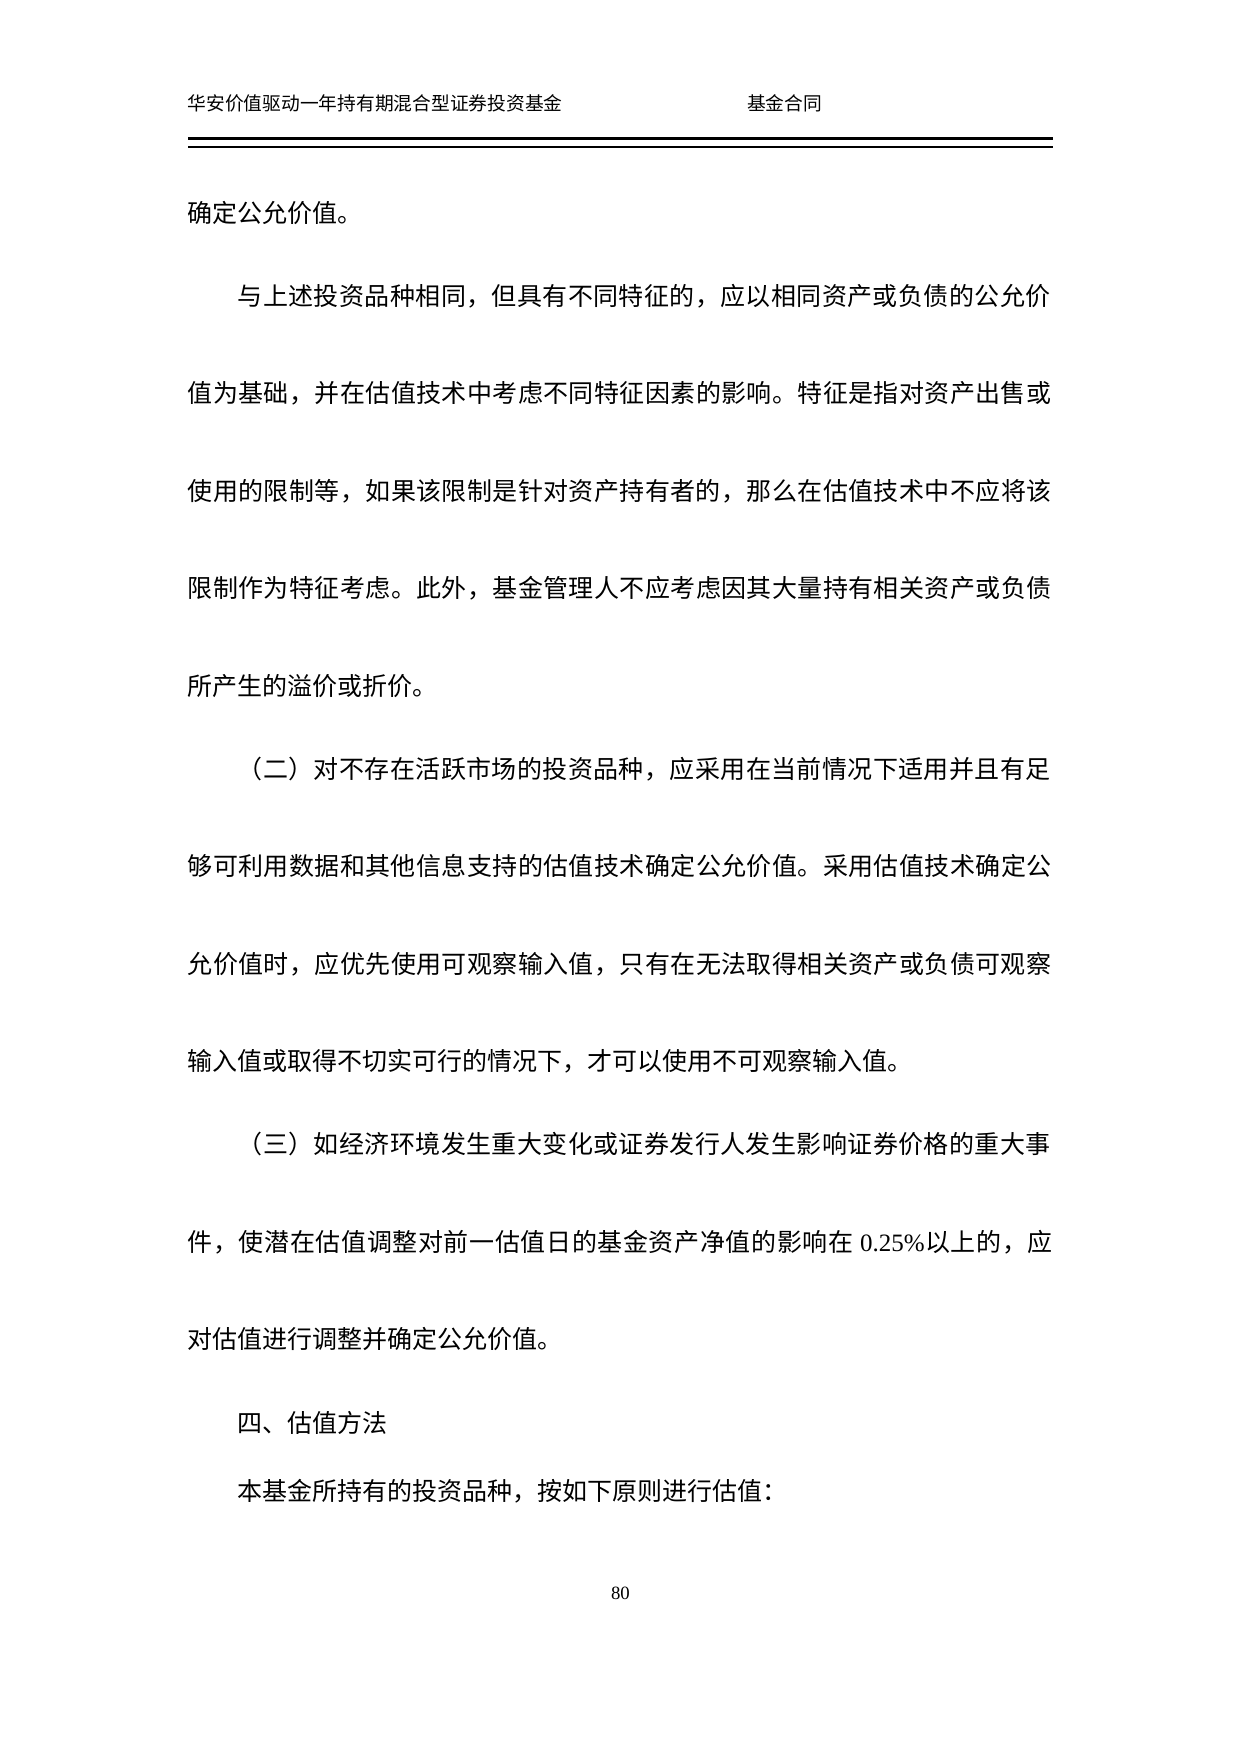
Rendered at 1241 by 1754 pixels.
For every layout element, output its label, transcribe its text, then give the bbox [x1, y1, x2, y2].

text （二）对不存在活跃市场的投资品种，应采用在当前情况下适用并且有足够可利用数据和其他信息支持的估值技术确定公允价值。采用估值技术确定公允价值时，应优先使用可观察输入值，只有在无法取得相关资产或负债可观察输入值或取得不切实可行的情况下，才可以使用不可观察输入值。 [187, 735, 1053, 1092]
text 四、估值方法 [187, 1389, 1053, 1454]
text 与上述投资品种相同，但具有不同特征的，应以相同资产或负债的公允价值为基础，并在估值技术中考虑不同特征因素的影响。特征是指对资产出售或使用的限制等，如果该限制是针对资产持有者的，那么在估值技术中不应将该限制作为特征考虑。此外，基金管理人不应考虑因其大量持有相关资产或负债所产生的溢价或折价。 [187, 262, 1053, 717]
text 本基金所持有的投资品种，按如下原则进行估值： [187, 1472, 1053, 1508]
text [187, 179, 1053, 244]
text （三）如经济环境发生重大变化或证券发行人发生影响证券价格的重大事件，使潜在估值调整对前一估值日的基金资产净值的影响在0.25%以上的，应对估值进行调整并确定公允价值。 [187, 1111, 1053, 1371]
